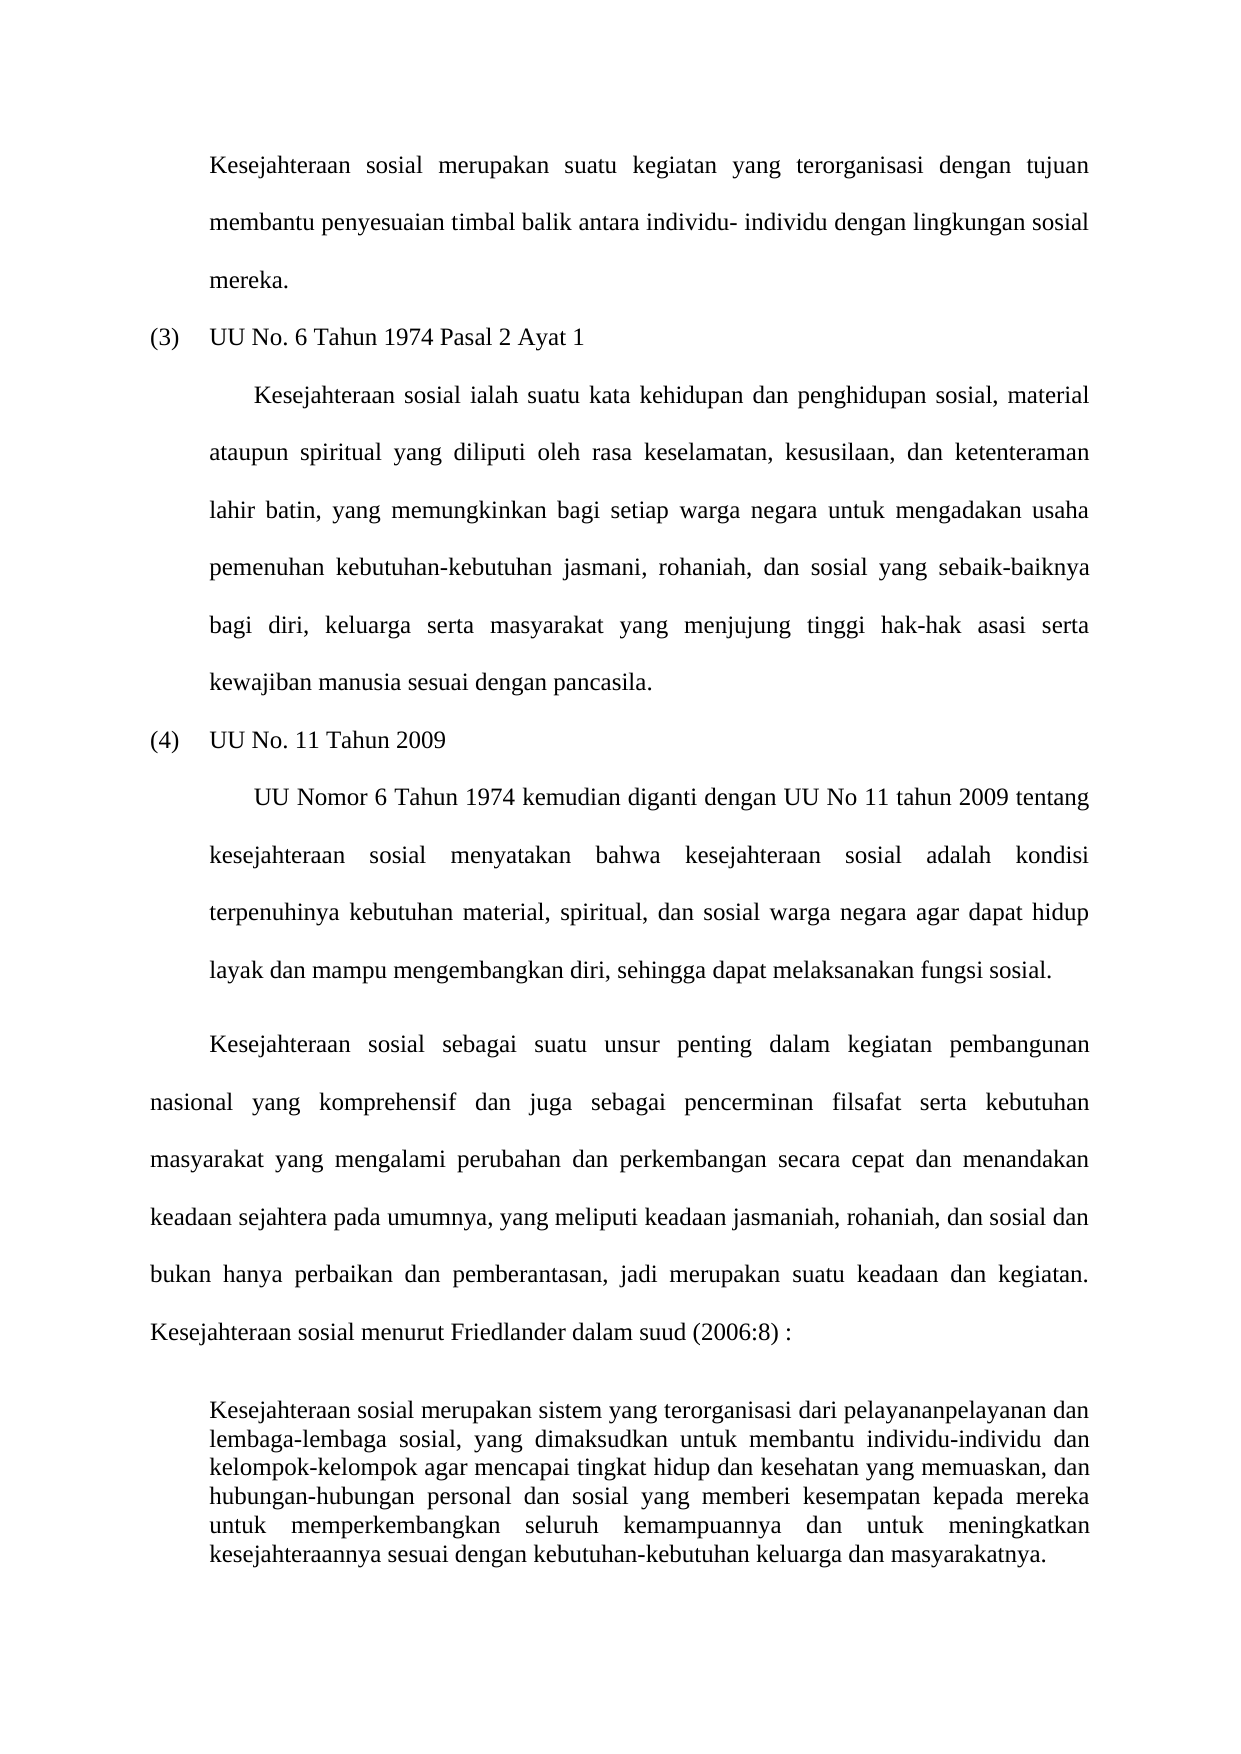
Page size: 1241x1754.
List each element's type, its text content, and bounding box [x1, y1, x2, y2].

list UU No. 11 Tahun 2009 [150, 725, 1090, 754]
list Kesejahteraan sosial merupakan sistem yang terorganisasi dari pelayananpelayanan dan lembaga-lembaga sosial, yang dimaksudkan untuk membantu individu-individu dan kelompok-kelompok agar mencapai tingkat hidup dan kesehatan yang memuaskan, dan hubungan-hubungan personal dan sosial yang memberi kesempatan kepada mereka untuk memperkembangkan seluruh kemampuannya dan untuk meningkatkan kesejahteraannya sesuai dengan kebutuhan-kebutuhan keluarga dan masyarakatnya. [209, 1395, 1090, 1567]
list Kesejahteraan sosial merupakan suatu kegiatan yang terorganisasi dengan tujuan membantu penyesuaian timbal balik antara individu- individu dengan lingkungan sosial mereka. [209, 150, 1090, 294]
list UU Nomor 6 Tahun 1974 kemudian diganti dengan UU No 11 tahun 2009 tentang kesejahteraan sosial menyatakan bahwa kesejahteraan sosial adalah kondisi terpenuhinya kebutuhan material, spiritual, dan sosial warga negara agar dapat hidup layak dan mampu mengembangkan diri, sehingga dapat melaksanakan fungsi sosial. [209, 782, 1090, 984]
text Kesejahteraan sosial sebagai suatu unsur penting dalam kegiatan pembangunan nasional yang komprehensif dan juga sebagai pencerminan filsafat serta kebutuhan masyarakat yang mengalami perubahan dan perkembangan secara cepat dan menandakan keadaan sejahtera pada umumnya, yang meliputi keadaan jasmaniah, rohaniah, dan sosial dan bukan hanya perbaikan dan pemberantasan, jadi merupakan suatu keadaan dan kegiatan. Kesejahteraan sosial menurut Friedlander dalam suud (2006:8) : [150, 1029, 1090, 1345]
list Kesejahteraan sosial ialah suatu kata kehidupan dan penghidupan sosial, material ataupun spiritual yang diliputi oleh rasa keselamatan, kesusilaan, dan ketenteraman lahir batin, yang memungkinkan bagi setiap warga negara untuk mengadakan usaha pemenuhan kebutuhan-kebutuhan jasmani, rohaniah, dan sosial yang sebaik-baiknya bagi diri, keluarga serta masyarakat yang menjujung tinggi hak-hak asasi serta kewajiban manusia sesuai dengan pancasila. [209, 380, 1090, 696]
list UU No. 6 Tahun 1974 Pasal 2 Ayat 1 [150, 322, 1090, 351]
